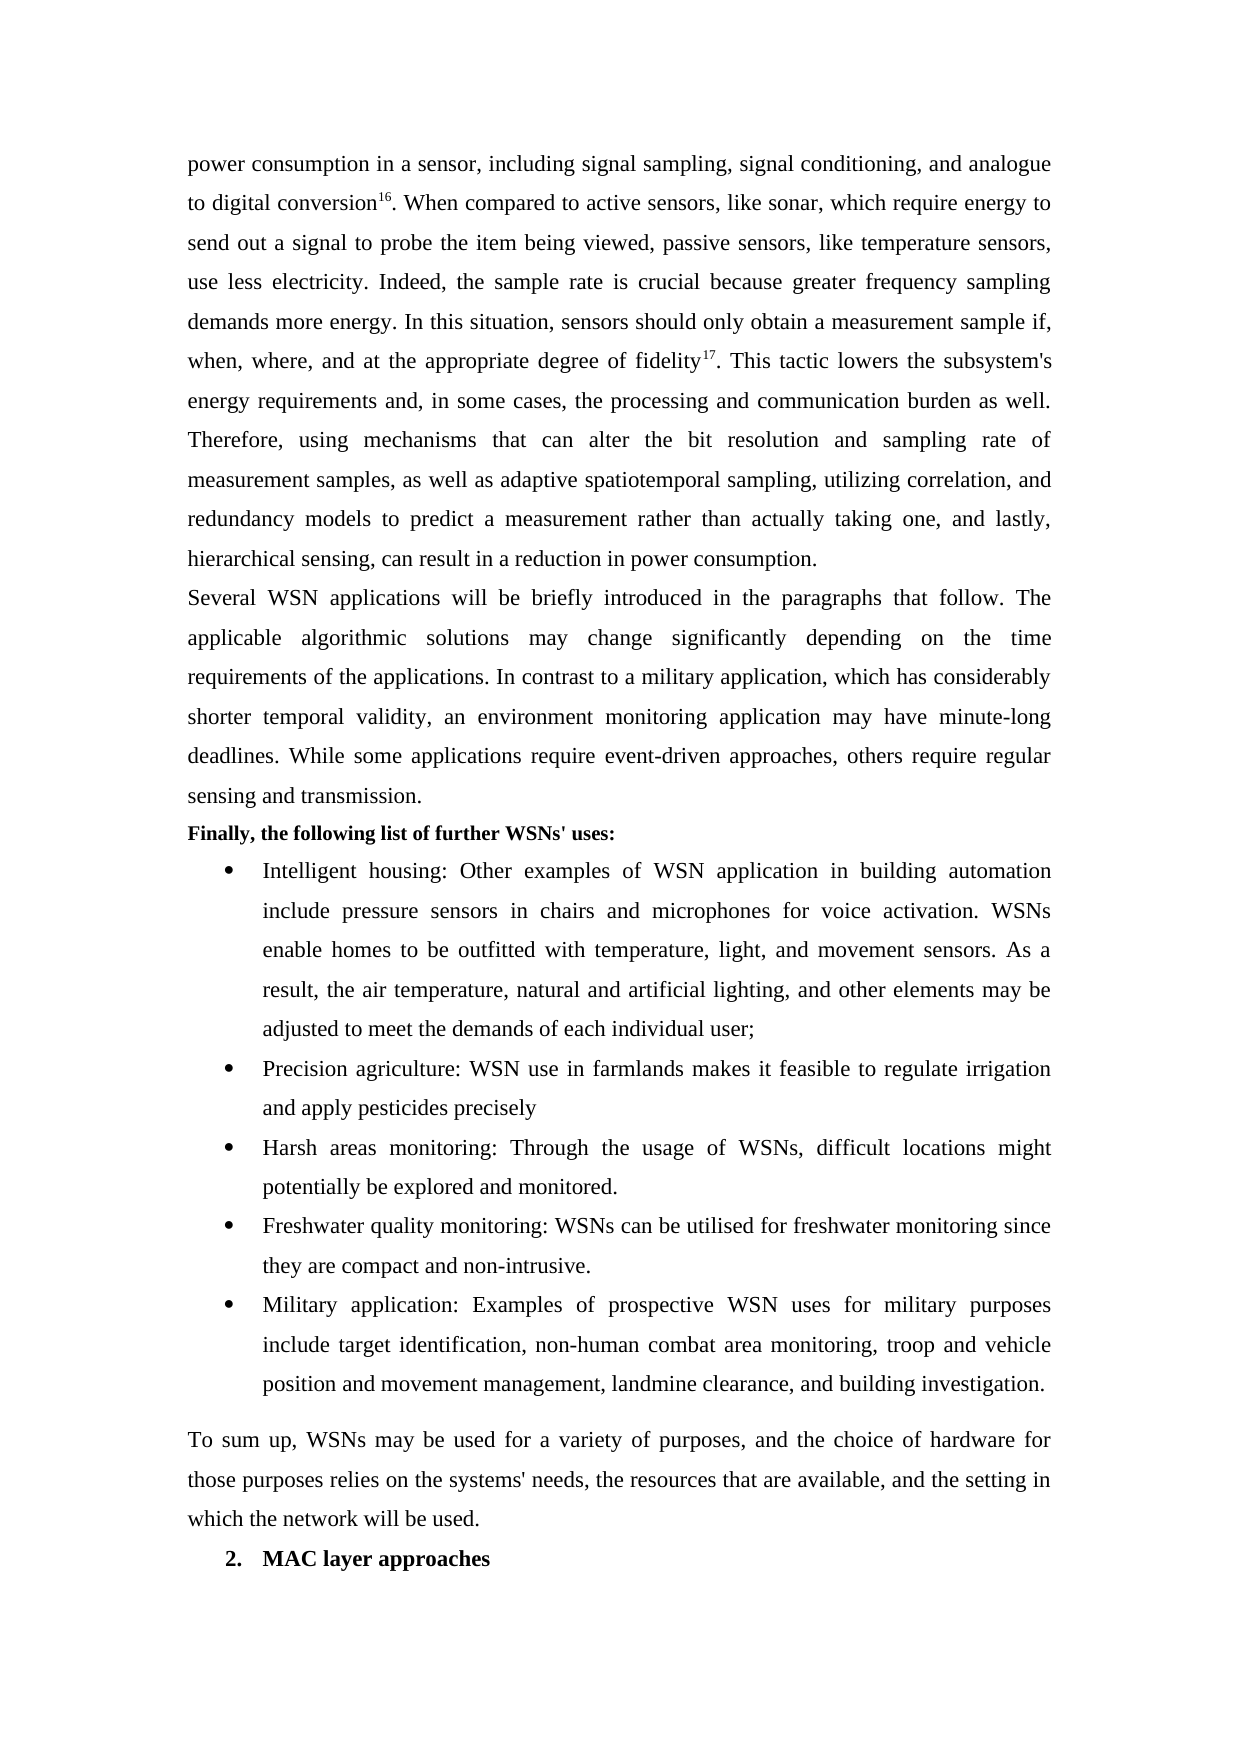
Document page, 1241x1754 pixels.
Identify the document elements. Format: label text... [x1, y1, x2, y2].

text To sum up, WSNs may be used for a variety of purposes, and the choice of hardware for those purposes relies on the systems' needs, the resources that are available, and the setting in which the network will be used. [187, 1427, 1053, 1532]
list Harsh areas monitoring: Through the usage of WSNs, difficult locations might potentially be explored and monitored. [225, 1133, 1053, 1199]
text Finally, the following list of further WSNs' uses: [187, 821, 1053, 845]
list MAC layer approaches [225, 1545, 1053, 1571]
list Precision agriculture: WSN use in farmlands makes it feasible to regulate irrigation and apply pesticides precisely [225, 1054, 1053, 1120]
list Military application: Examples of prospective WSN uses for military purposes include target identification, non-human combat area monitoring, troop and vehicle position and movement management, landmine clearance, and building investigation. [225, 1291, 1053, 1397]
text Several WSN applications will be briefly introduced in the paragraphs that follow. The applicable algorithmic solutions may change significantly depending on the time requirements of the applications. In contrast to a military application, which has considerably shorter temporal validity, an environment monitoring application may have minute-long deadlines. While some applications require event-driven approaches, others require regular sensing and transmission. [187, 584, 1053, 808]
list Freshwater quality monitoring: WSNs can be utilised for freshwater monitoring since they are compact and non-intrusive. [225, 1212, 1053, 1278]
list Intelligent housing: Other examples of WSN application in building automation include pressure sensors in chairs and microphones for voice activation. WSNs enable homes to be outfitted with temperature, light, and movement sensors. As a result, the air temperature, natural and artificial lighting, and other elements may be adjusted to meet the demands of each individual user; [225, 857, 1053, 1041]
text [187, 150, 1053, 571]
